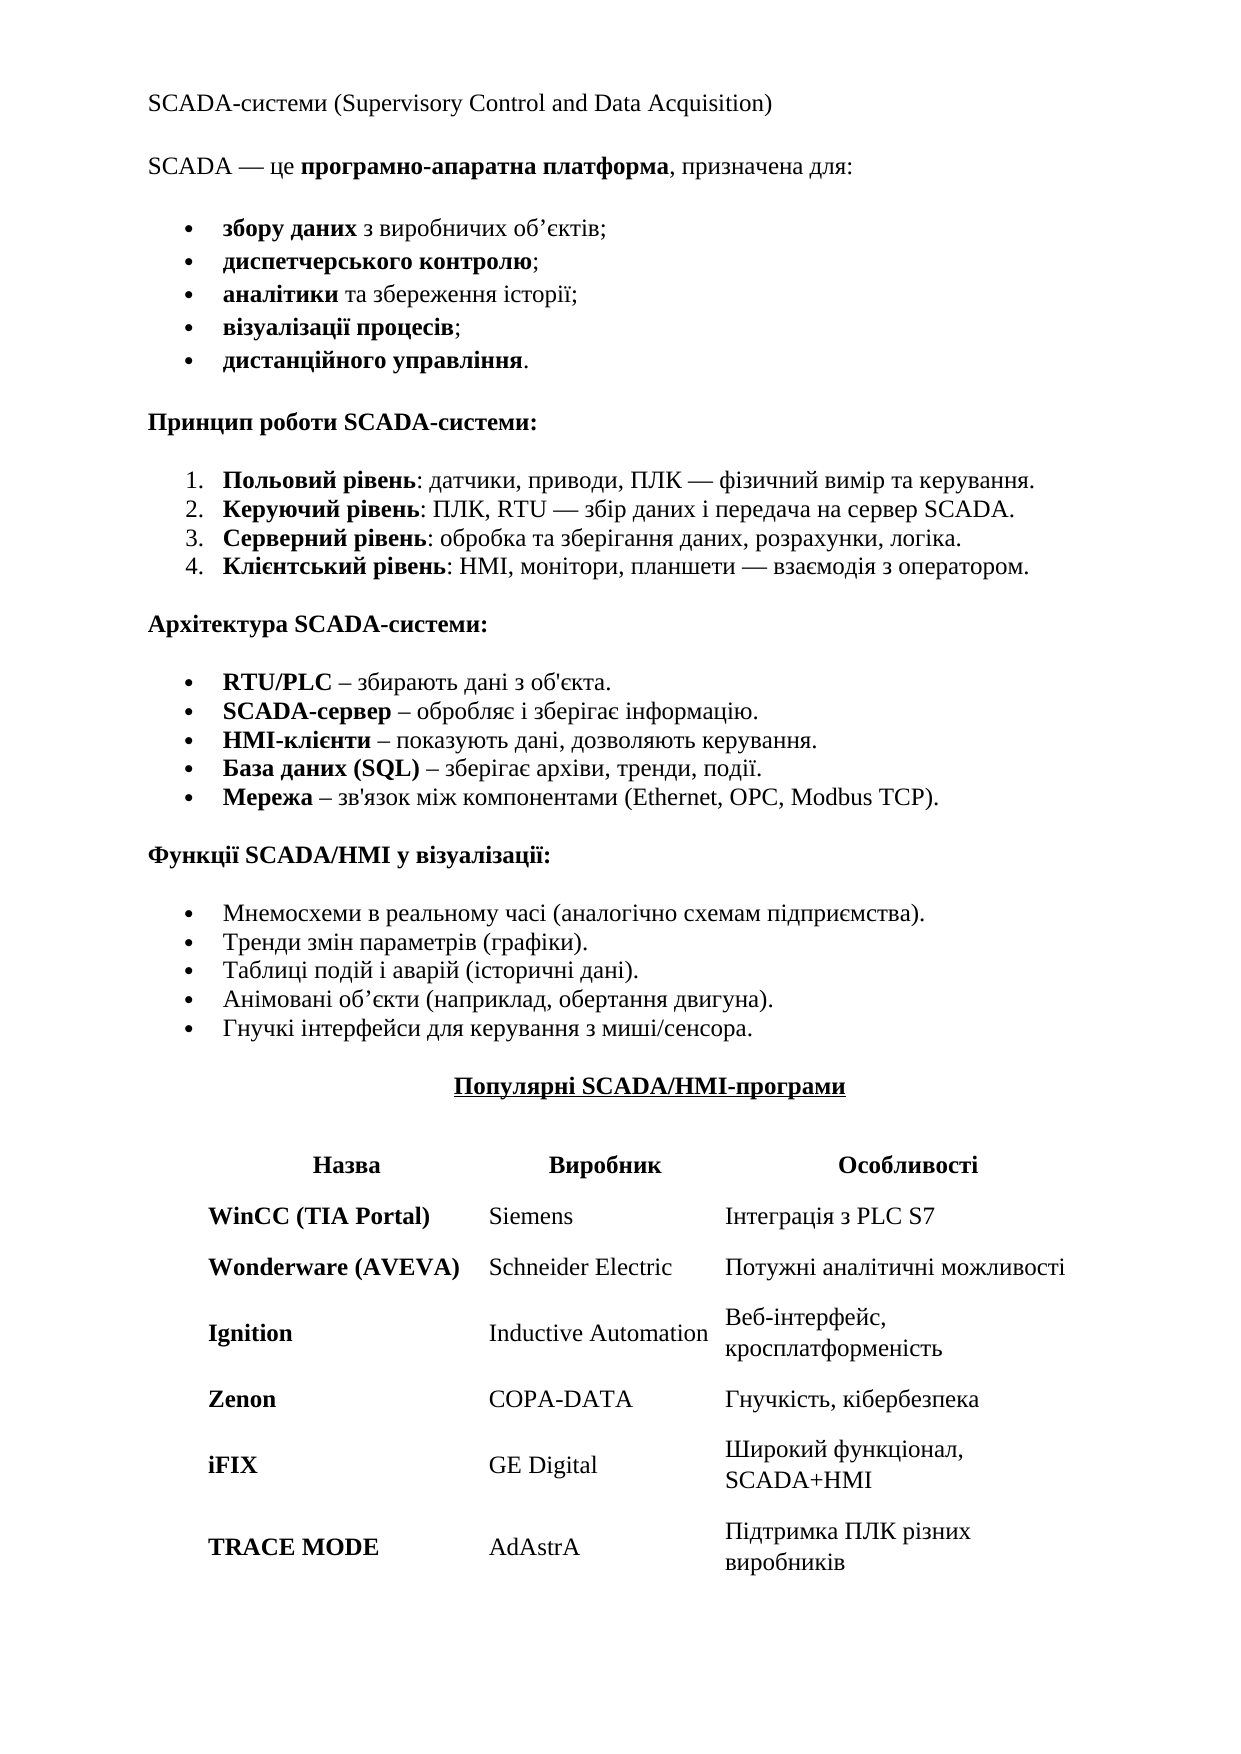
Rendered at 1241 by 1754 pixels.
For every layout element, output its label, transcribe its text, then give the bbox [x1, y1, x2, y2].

table_cell Siemens [487, 1200, 723, 1250]
list Анімовані об’єкти (наприклад, обертання двигуна). [185, 984, 1152, 1013]
table_cell AdAstrA [487, 1515, 723, 1596]
list HMI-клієнти – показують дані, дозволяють керування. [185, 725, 1152, 753]
list Мнемосхеми в реальному часі (аналогічно схемам підприємства). [185, 898, 1152, 927]
table_cell Гнучкість, кібербезпека [723, 1383, 1093, 1433]
table_header Назва [206, 1149, 487, 1199]
list Таблиці подій і аварій (історичні дані). [185, 956, 1152, 984]
list візуалізації процесів; [185, 312, 1152, 341]
table_cell TRACE MODE [206, 1515, 487, 1596]
subtitle SCADA-системи (Supervisory Control and Data Acquisition) [148, 88, 1152, 117]
list Тренди змін параметрів (графіки). [185, 927, 1152, 956]
list Керуючий рівень: ПЛК, RTU — збір даних і передача на сервер SCADA. [185, 494, 1152, 523]
list RTU/PLC – збирають дані з об'єкта. [185, 667, 1152, 696]
table_cell iFIX [206, 1433, 487, 1515]
table_cell Широкий функціонал, SCADA+HMI [723, 1433, 1093, 1515]
table_cell Інтеграція з PLC S7 [723, 1200, 1093, 1250]
list Мережа – зв'язок між компонентами (Ethernet, OPC, Modbus TCP). [185, 782, 1152, 811]
list диспетчерського контролю; [185, 246, 1152, 275]
list Серверний рівень: обробка та зберігання даних, розрахунки, логіка. [185, 523, 1152, 551]
list SCADA-сервер – обробляє і зберігає інформацію. [185, 696, 1152, 725]
table_cell Потужні аналітичні можливості [723, 1250, 1093, 1301]
table_header Виробник [487, 1149, 723, 1199]
table_cell Wonderware (AVEVA) [206, 1250, 487, 1301]
table_cell WinCC (TIA Portal) [206, 1200, 487, 1250]
table_header Особливості [723, 1149, 1093, 1199]
list аналітики та збереження історії; [185, 279, 1152, 308]
list База даних (SQL) – зберігає архіви, тренди, події. [185, 753, 1152, 782]
subtitle Архітектура SCADA-системи: [148, 609, 1152, 638]
subtitle Принцип роботи SCADA-системи: [148, 407, 1152, 436]
table_cell Zenon [206, 1383, 487, 1433]
subtitle Популярні SCADA/HMI-програми [148, 1071, 1152, 1100]
table_cell Inductive Automation [487, 1301, 723, 1382]
table_cell Веб-інтерфейс, кросплатформеність [723, 1301, 1093, 1382]
table_cell GE Digital [487, 1433, 723, 1515]
table_cell COPA-DATA [487, 1383, 723, 1433]
list Польовий рівень: датчики, приводи, ПЛК — фізичний вимір та керування. [185, 465, 1152, 494]
text SCADA — це програмно-апаратна платформа, призначена для: [148, 151, 1152, 179]
list дистанційного управління. [185, 345, 1152, 374]
list Гнучкі інтерфейси для керування з миші/сенсора. [185, 1013, 1152, 1042]
table_cell Schneider Electric [487, 1250, 723, 1301]
table_cell Ignition [206, 1301, 487, 1382]
subtitle Функції SCADA/HMI у візуалізації: [148, 840, 1152, 869]
list Клієнтський рівень: HMI, монітори, планшети — взаємодія з оператором. [185, 551, 1152, 580]
table_cell Підтримка ПЛК різних виробників [723, 1515, 1093, 1596]
list збору даних з виробничих об’єктів; [185, 213, 1152, 242]
